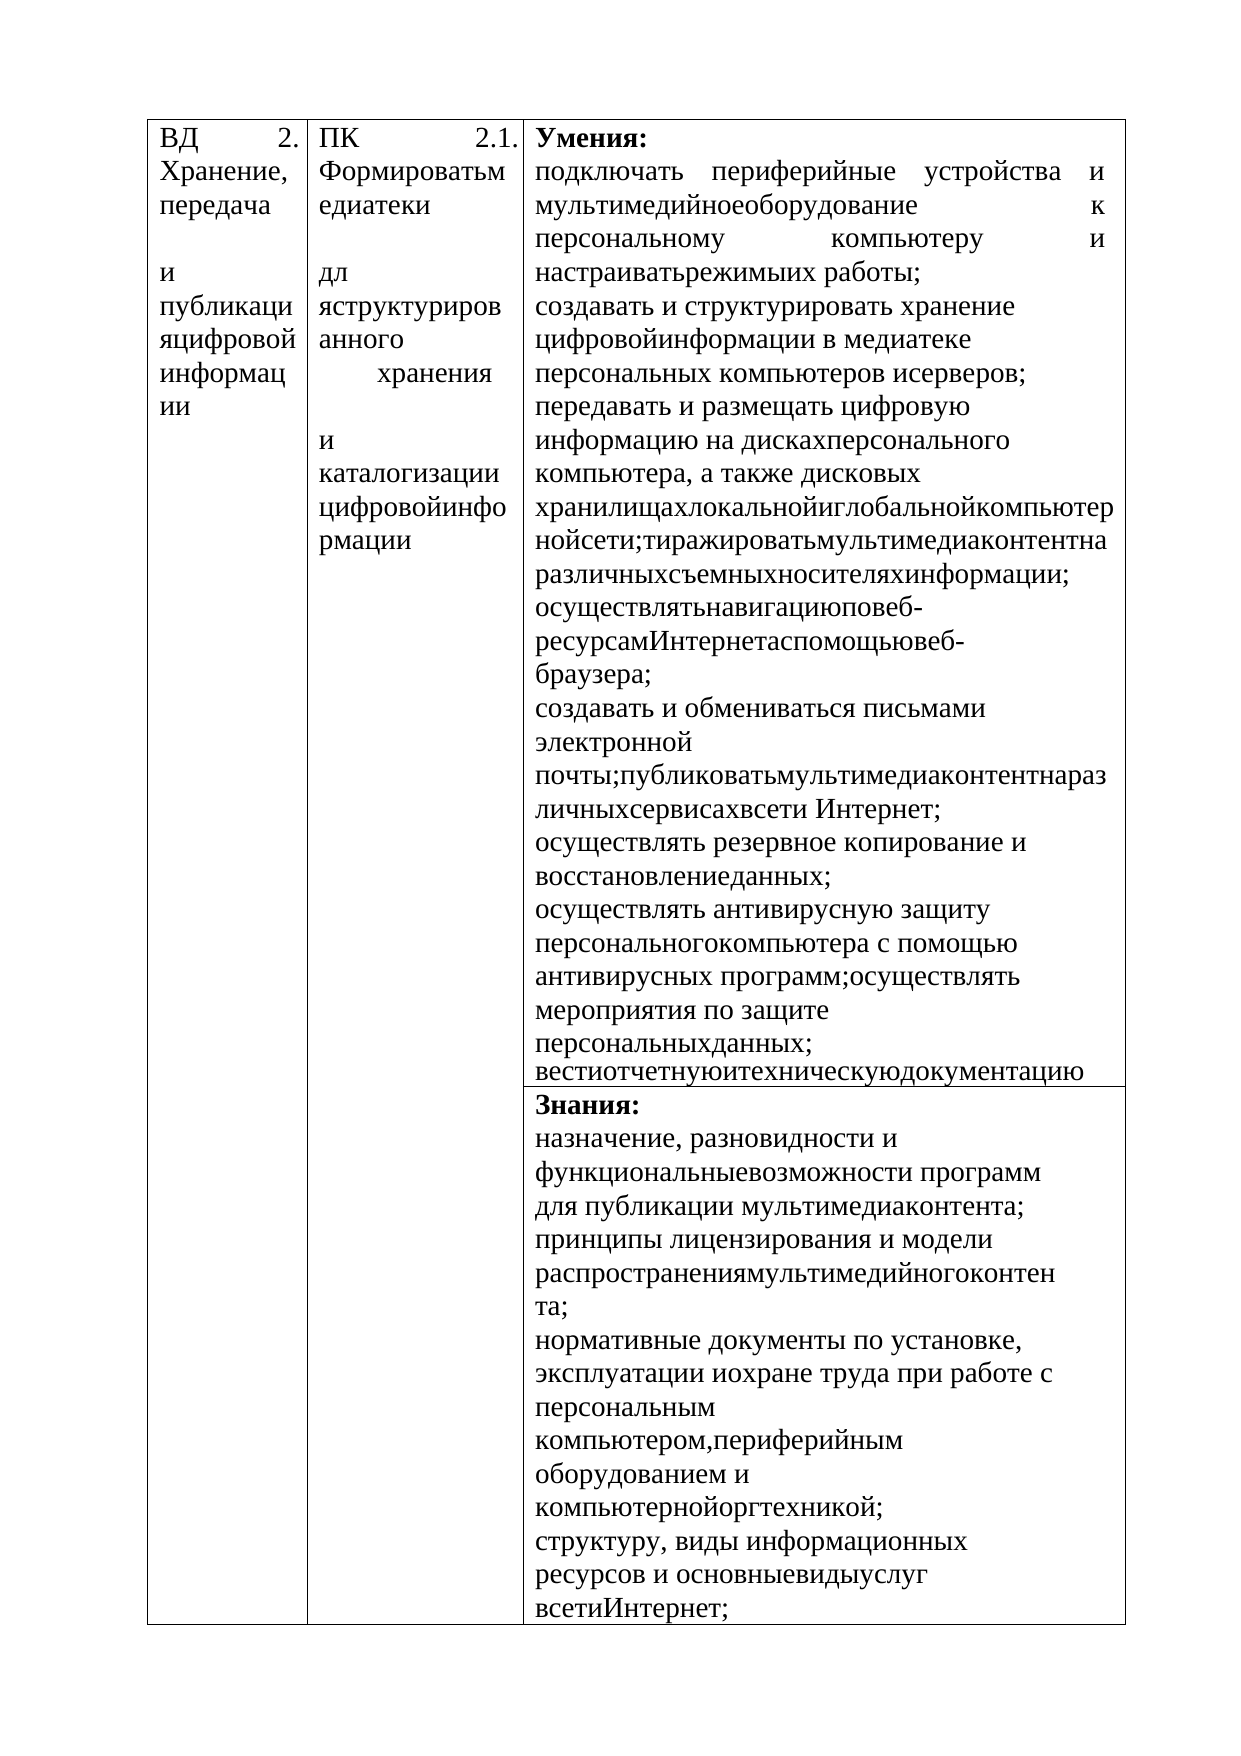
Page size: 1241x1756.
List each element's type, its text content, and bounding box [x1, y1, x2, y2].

table_header Умения: подключать периферийные устройства и мультимедийноеоборудование к персональному компьютеру и настраиватьрежимыих работы; создавать и структурировать хранение цифровойинформации в медиатеке персональных компьютеров исерверов; передавать и размещать цифровую информацию на дискахперсонального компьютера, а также дисковых хранилищахлокальнойиглобальнойкомпьютернойсети;тиражироватьмультимедиаконтентнаразличныхсъемныхносителяхинформации; осуществлятьнавигациюповеб-ресурсамИнтернетаспомощьювеб-браузера; создавать и обмениваться письмами электронной почты;публиковатьмультимедиаконтентнаразличныхсервисахвсети Интернет; осуществлять резервное копирование и восстановлениеданных; осуществлять антивирусную защиту персональногокомпьютера с помощью антивирусных программ;осуществлять мероприятия по защите персональныхданных; вестиотчетнуюитехническуюдокументацию [524, 120, 1125, 1086]
table_header ПК 2.1. Формироватьмедиатеки дляструктурированного хранения икаталогизациицифровойинформации [308, 120, 523, 1624]
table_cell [524, 1087, 1125, 1624]
table_header ВД 2. Хранение,передача ипубликацияцифровойинформации [148, 120, 307, 1624]
